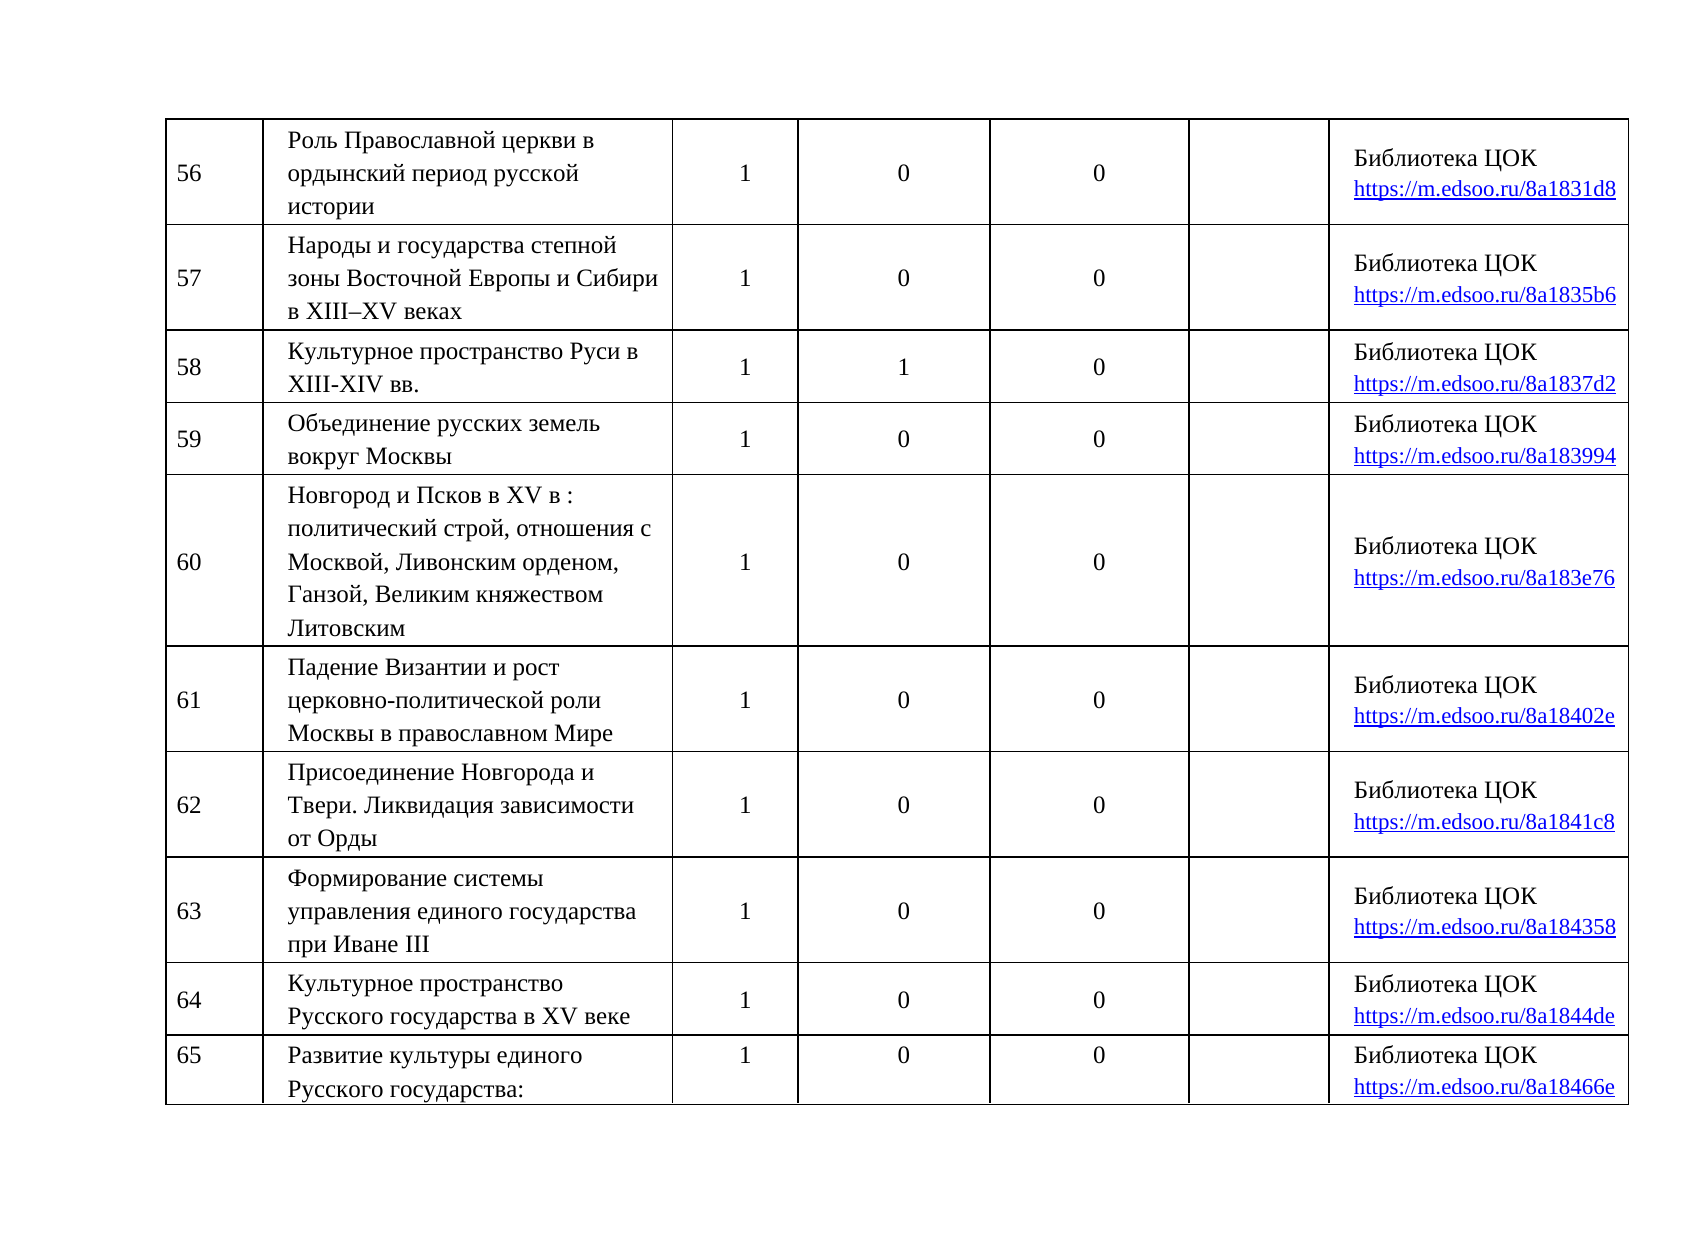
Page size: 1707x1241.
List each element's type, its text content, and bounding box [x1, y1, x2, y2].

table_cell 57 [167, 225, 262, 329]
table_cell [1190, 963, 1328, 1034]
table_cell 0 [799, 858, 989, 961]
table_cell 62 [167, 752, 262, 856]
table_cell 58 [167, 331, 262, 401]
table_cell 0 [799, 120, 989, 223]
table_cell 64 [167, 963, 262, 1034]
table_cell Народы и государства степной зоны Восточной Европы и Сибири в XIII–XV веках [264, 225, 672, 329]
table_cell Библиотека ЦОК https://m.edsoo.ru/8a183994 [1330, 403, 1628, 474]
table_cell Библиотека ЦОК https://m.edsoo.ru/8a1841c8 [1330, 752, 1628, 856]
table_cell 1 [673, 225, 797, 329]
table_cell 61 [167, 647, 262, 751]
table_cell Формирование системы управления единого государства при Иване III [264, 858, 672, 961]
table_cell [1190, 858, 1328, 961]
table_cell 0 [991, 475, 1188, 645]
table_cell 0 [991, 858, 1188, 961]
table_cell 0 [799, 752, 989, 856]
table_cell 0 [799, 475, 989, 645]
table_cell 65 [167, 1036, 262, 1103]
table_cell 0 [991, 752, 1188, 856]
table_cell Присоединение Новгорода и Твери. Ликвидация зависимости от Орды [264, 752, 672, 856]
table_cell Культурное пространство Руси в XIII-XIV вв. [264, 331, 672, 401]
table_cell 60 [167, 475, 262, 645]
table_cell Библиотека ЦОК https://m.edsoo.ru/8a18402e [1330, 647, 1628, 751]
table_cell Падение Византии и рост церковно-политической роли Москвы в православном Мире [264, 647, 672, 751]
table_cell 0 [991, 647, 1188, 751]
table_cell 1 [673, 858, 797, 961]
table_cell Библиотека ЦОК https://m.edsoo.ru/8a1835b6 [1330, 225, 1628, 329]
table_cell [1190, 403, 1328, 474]
table_cell 0 [991, 1036, 1188, 1103]
table_cell [1190, 752, 1328, 856]
table_cell Библиотека ЦОК https://m.edsoo.ru/8a183e76 [1330, 475, 1628, 645]
table_cell [1190, 331, 1328, 401]
table_cell Библиотека ЦОК https://m.edsoo.ru/8a1844de [1330, 963, 1628, 1034]
table_cell 1 [673, 475, 797, 645]
table_cell 1 [673, 1036, 797, 1103]
table_cell 56 [167, 120, 262, 223]
table_cell 1 [673, 331, 797, 401]
table_cell Новгород и Псков в XV в : политический строй, отношения с Москвой, Ливонским орденом, Ганзой, Великим княжеством Литовским [264, 475, 672, 645]
table_cell 59 [167, 403, 262, 474]
table_cell Культурное пространство Русского государства в XV веке [264, 963, 672, 1034]
table_cell 1 [673, 752, 797, 856]
table_cell 0 [991, 225, 1188, 329]
table_cell 0 [799, 225, 989, 329]
table_cell 1 [673, 120, 797, 223]
table_cell 1 [799, 331, 989, 401]
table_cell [264, 1036, 672, 1103]
table_cell [1190, 225, 1328, 329]
table_cell Библиотека ЦОК https://m.edsoo.ru/8a1837d2 [1330, 331, 1628, 401]
table_cell [1190, 475, 1328, 645]
table_cell Объединение русских земель вокруг Москвы [264, 403, 672, 474]
table_cell 1 [673, 403, 797, 474]
table_cell 0 [799, 1036, 989, 1103]
table_cell 0 [991, 331, 1188, 401]
table_cell 0 [799, 647, 989, 751]
table_cell Роль Православной церкви в ордынский период русской истории [264, 120, 672, 223]
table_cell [1330, 1036, 1628, 1103]
table_cell Библиотека ЦОК https://m.edsoo.ru/8a1831d8 [1330, 120, 1628, 223]
table_cell Библиотека ЦОК https://m.edsoo.ru/8a184358 [1330, 858, 1628, 961]
table_cell 1 [673, 963, 797, 1034]
table_cell 0 [799, 963, 989, 1034]
table_cell [1190, 1036, 1328, 1103]
table_cell 63 [167, 858, 262, 961]
table_cell [1190, 647, 1328, 751]
table_cell 0 [991, 120, 1188, 223]
table_cell 0 [991, 403, 1188, 474]
table_cell [1190, 120, 1328, 223]
table_cell 0 [991, 963, 1188, 1034]
table_cell 0 [799, 403, 989, 474]
table_cell 1 [673, 647, 797, 751]
